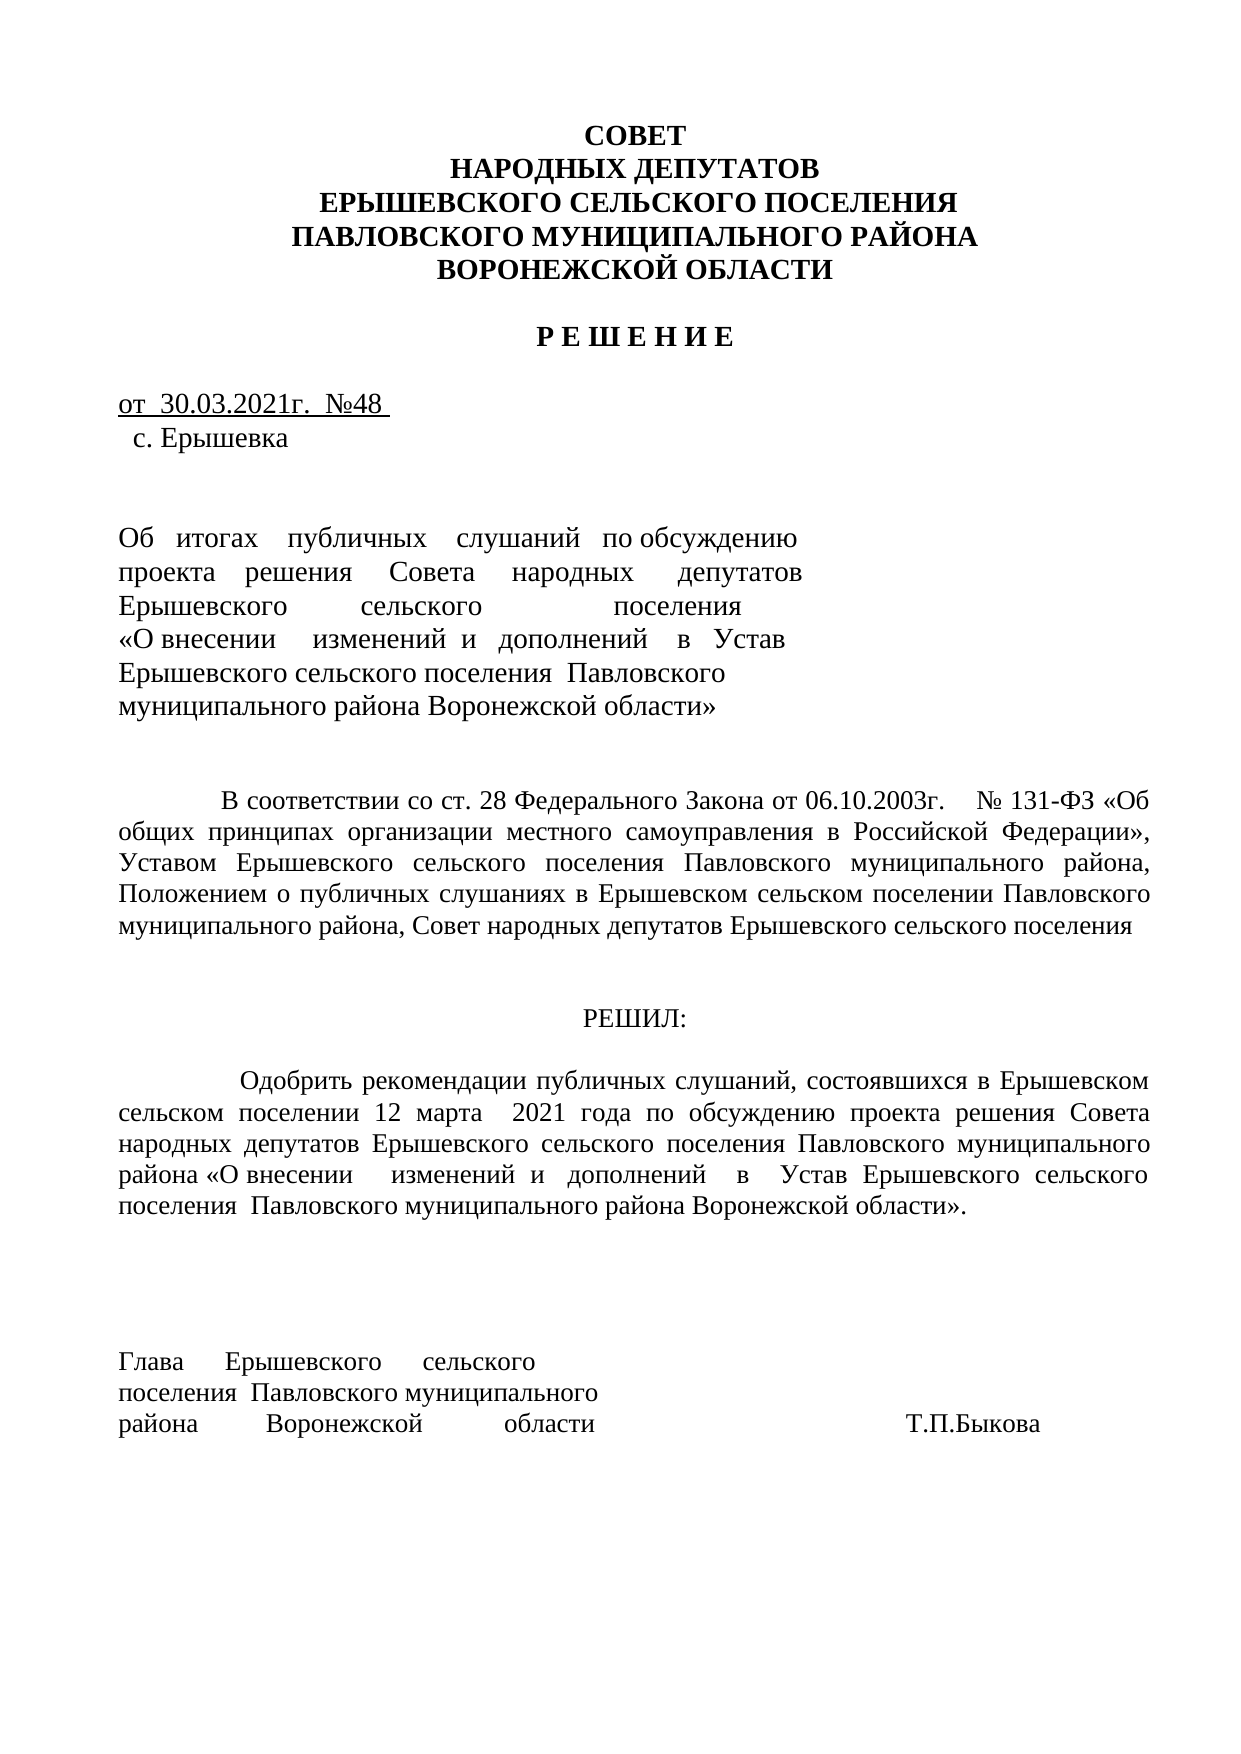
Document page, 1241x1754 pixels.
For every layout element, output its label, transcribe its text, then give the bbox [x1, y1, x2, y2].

text от 30.03.2021г. №48 [118, 386, 1152, 420]
text Ерышевского сельского поселения Павловского [118, 655, 1152, 688]
text Р Е Ш Е Н И Е [118, 319, 1152, 353]
text муниципального района Воронежской области» [118, 688, 1152, 722]
text проекта решения Совета народных депутатов [118, 554, 1152, 588]
text поселения Павловского муниципального района Воронежской области Т.П.Быкова [118, 1376, 1152, 1438]
text ЕРЫШЕВСКОГО СЕЛЬСКОГО ПОСЕЛЕНИЯ [118, 185, 1152, 219]
text Ерышевского сельского поселения [118, 588, 1152, 621]
text СОВЕТ [118, 118, 1152, 152]
text РЕШИЛ: [118, 1002, 1152, 1033]
text «О внесении изменений и дополнений в Устав [118, 621, 1152, 655]
text Одобрить рекомендации публичных слушаний, состоявшихся в Ерышевском сельском поселении 12 марта 2021 года по обсуждению проекта решения Совета народных депутатов Ерышевского сельского поселения Павловского муниципального района «О внесении изменений и дополнений в Устав Ерышевского сельского поселения Павловского муниципального района Воронежской области». [118, 1064, 1152, 1220]
text В соответствии со ст. 28 Федерального Закона от 06.10.2003г. № 131-ФЗ «Об общих принципах организации местного самоуправления в Российской Федерации», Уставом Ерышевского сельского поселения Павловского муниципального района, Положением о публичных слушаниях в Ерышевском сельском поселении Павловского муниципального района, Совет народных депутатов Ерышевского сельского поселения [118, 784, 1152, 940]
text ВОРОНЕЖСКОЙ ОБЛАСТИ [118, 252, 1152, 286]
text НАРОДНЫХ ДЕПУТАТОВ [118, 152, 1152, 185]
text ПАВЛОВСКОГО МУНИЦИПАЛЬНОГО РАЙОНА [118, 219, 1152, 252]
text с. Ерышевка [118, 420, 1152, 453]
text Об итогах публичных слушаний по обсуждению [118, 521, 1152, 554]
text Глава Ерышевского сельского [118, 1345, 1152, 1376]
